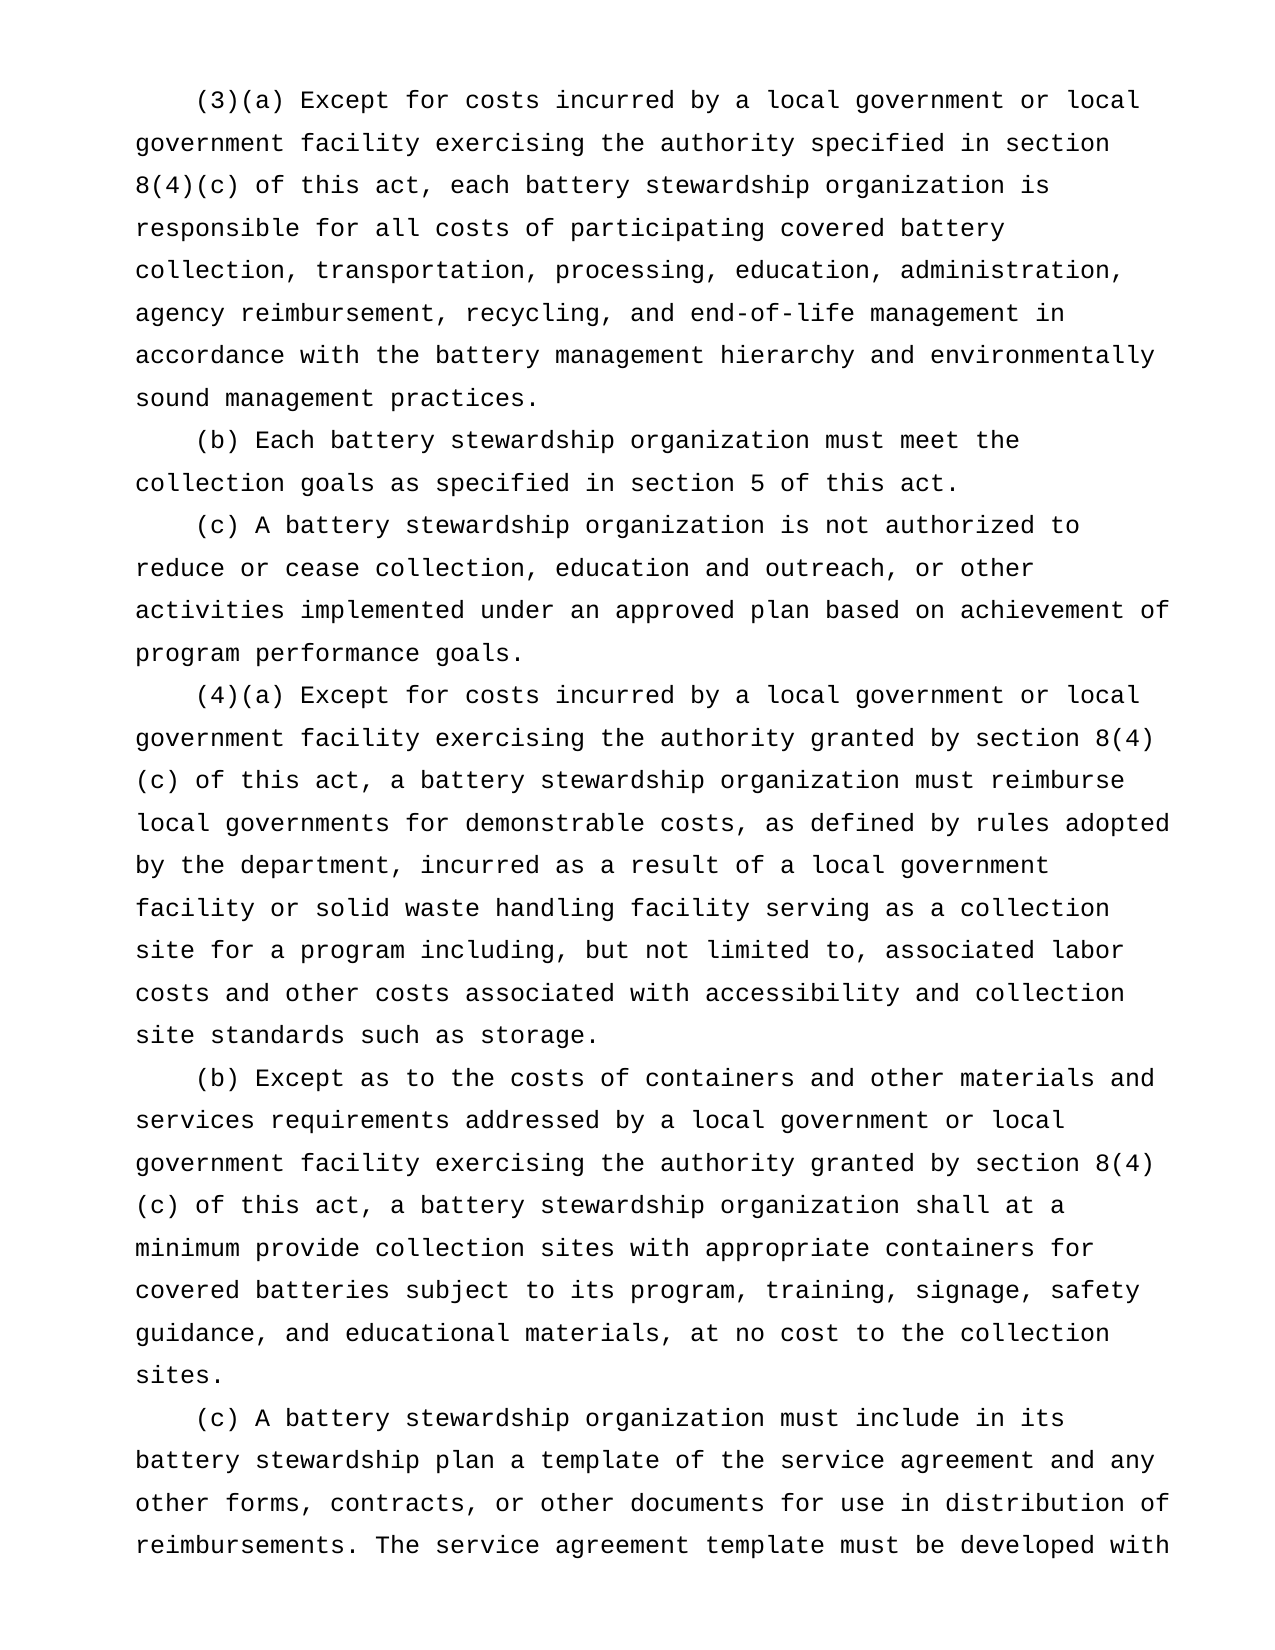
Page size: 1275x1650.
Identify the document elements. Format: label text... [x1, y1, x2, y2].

text (b) Except as to the costs of containers and other materials and services requirements addressed by a local government or local government facility exercising the authority granted by section 8(4)(c) of this act, a battery stewardship organization shall at a minimum provide collection sites with appropriate containers for covered batteries subject to its program, training, signage, safety guidance, and educational materials, at no cost to the collection sites. [135, 1052, 1170, 1392]
text (b) Each battery stewardship organization must meet the collection goals as specified in section 5 of this act. [135, 415, 1170, 500]
text (3)(a) Except for costs incurred by a local government or local government facility exercising the authority specified in section 8(4)(c) of this act, each battery stewardship organization is responsible for all costs of participating covered battery collection, transportation, processing, education, administration, agency reimbursement, recycling, and end-of-life management in accordance with the battery management hierarchy and environmentally sound management practices. [135, 75, 1170, 415]
text (c) A battery stewardship organization is not authorized to reduce or cease collection, education and outreach, or other activities implemented under an approved plan based on achievement of program performance goals. [135, 500, 1170, 670]
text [135, 1392, 1170, 1562]
text (4)(a) Except for costs incurred by a local government or local government facility exercising the authority granted by section 8(4)(c) of this act, a battery stewardship organization must reimburse local governments for demonstrable costs, as defined by rules adopted by the department, incurred as a result of a local government facility or solid waste handling facility serving as a collection site for a program including, but not limited to, associated labor costs and other costs associated with accessibility and collection site standards such as storage. [135, 670, 1170, 1052]
